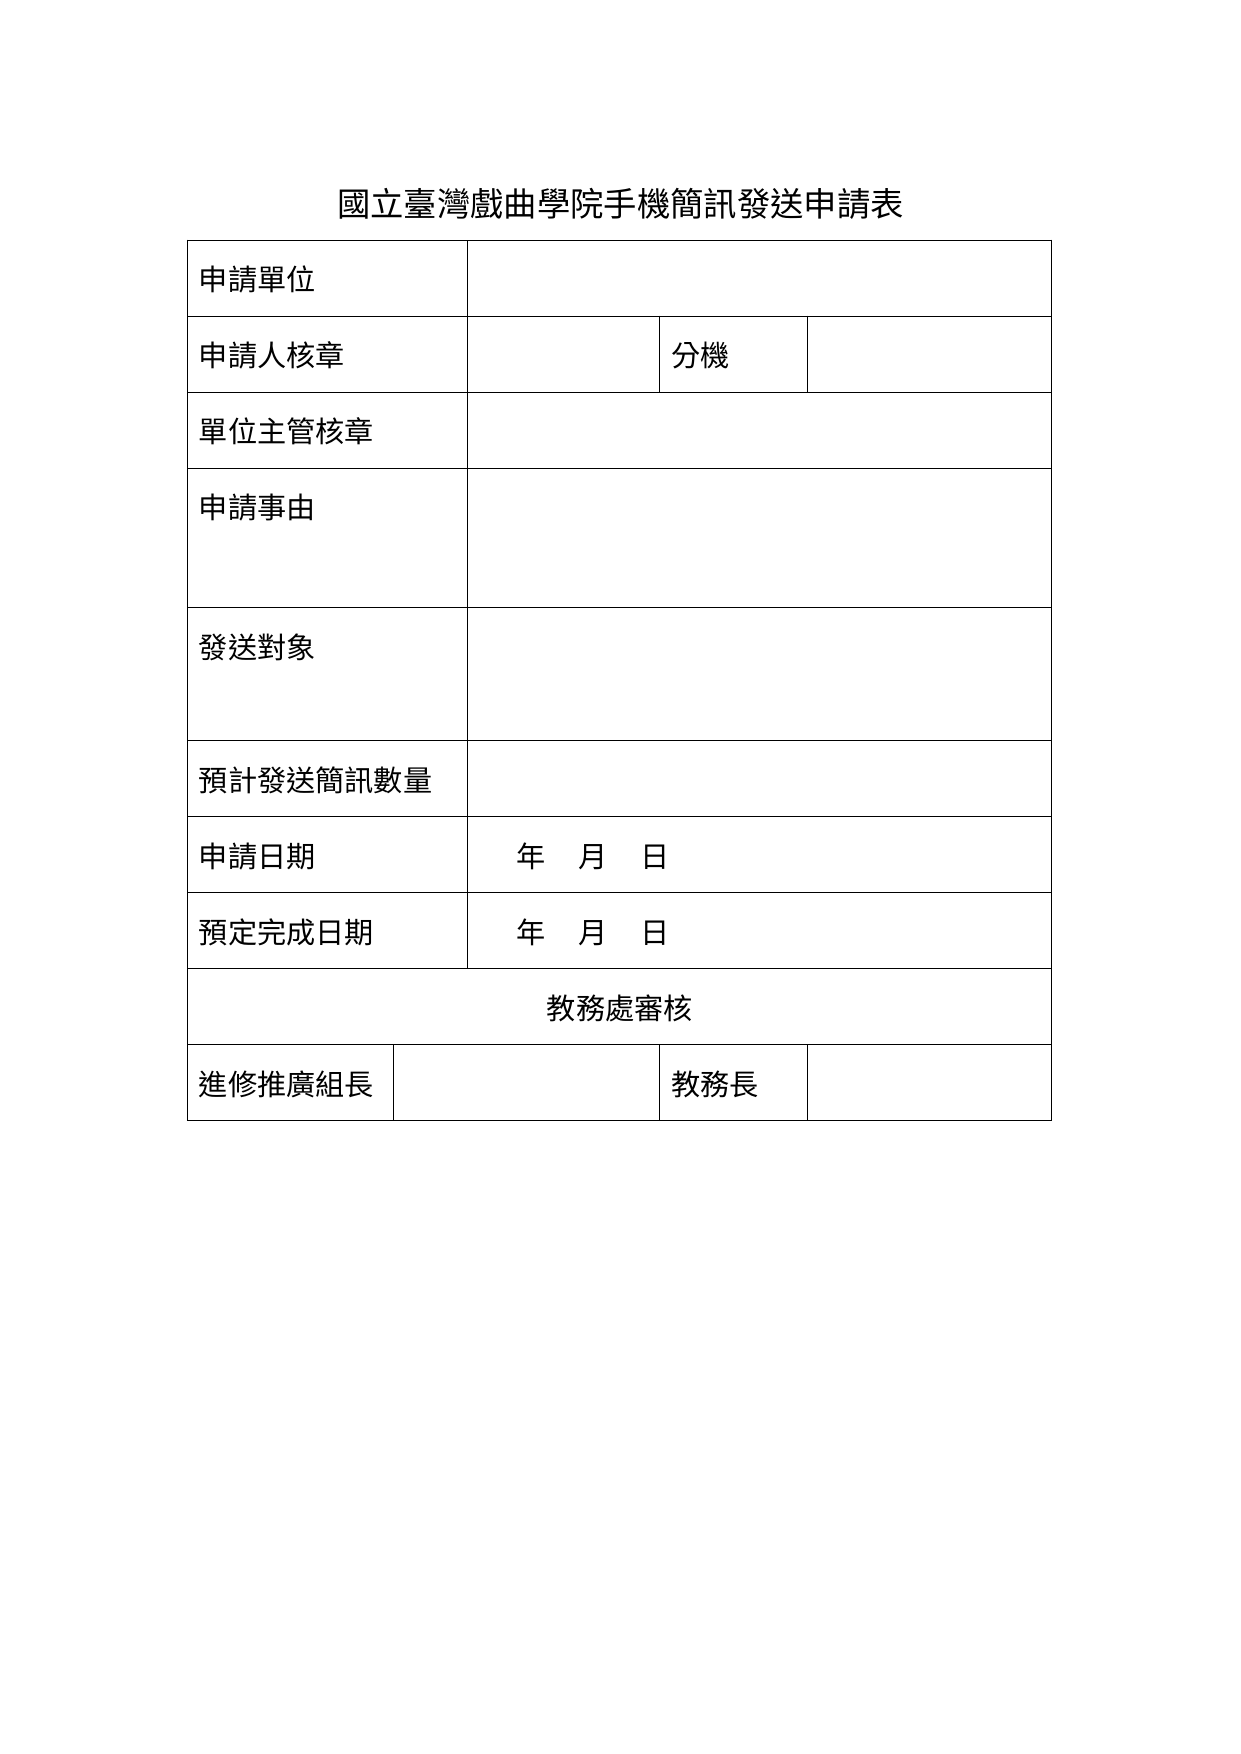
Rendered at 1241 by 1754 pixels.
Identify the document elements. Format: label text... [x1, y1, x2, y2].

table_cell 申請事由 [188, 469, 467, 607]
table_cell [468, 608, 1051, 740]
table_header [468, 241, 1051, 316]
table_header 申請單位 [188, 241, 467, 316]
table_cell 年 月 日 [468, 893, 1051, 968]
table_cell [808, 1045, 1051, 1120]
table_cell 教務長 [660, 1045, 807, 1120]
table_cell 申請日期 [188, 817, 467, 892]
table_cell 分機 [660, 317, 807, 392]
table_cell 年 月 日 [468, 817, 1051, 892]
table_cell [468, 317, 659, 392]
text 國立臺灣戲曲學院手機簡訊發送申請表 [187, 164, 1053, 239]
table_cell 發送對象 [188, 608, 467, 740]
table_cell 申請人核章 [188, 317, 467, 392]
table_cell 單位主管核章 [188, 393, 467, 468]
table_cell [468, 469, 1051, 607]
table_cell [468, 393, 1051, 468]
table_cell 預計發送簡訊數量 [188, 741, 467, 816]
table_cell [468, 741, 1051, 816]
table_cell [394, 1045, 659, 1120]
table_cell 預定完成日期 [188, 893, 467, 968]
table_cell 進修推廣組長 [188, 1045, 393, 1120]
table_cell 教務處審核 [188, 969, 1051, 1044]
table_cell [808, 317, 1051, 392]
